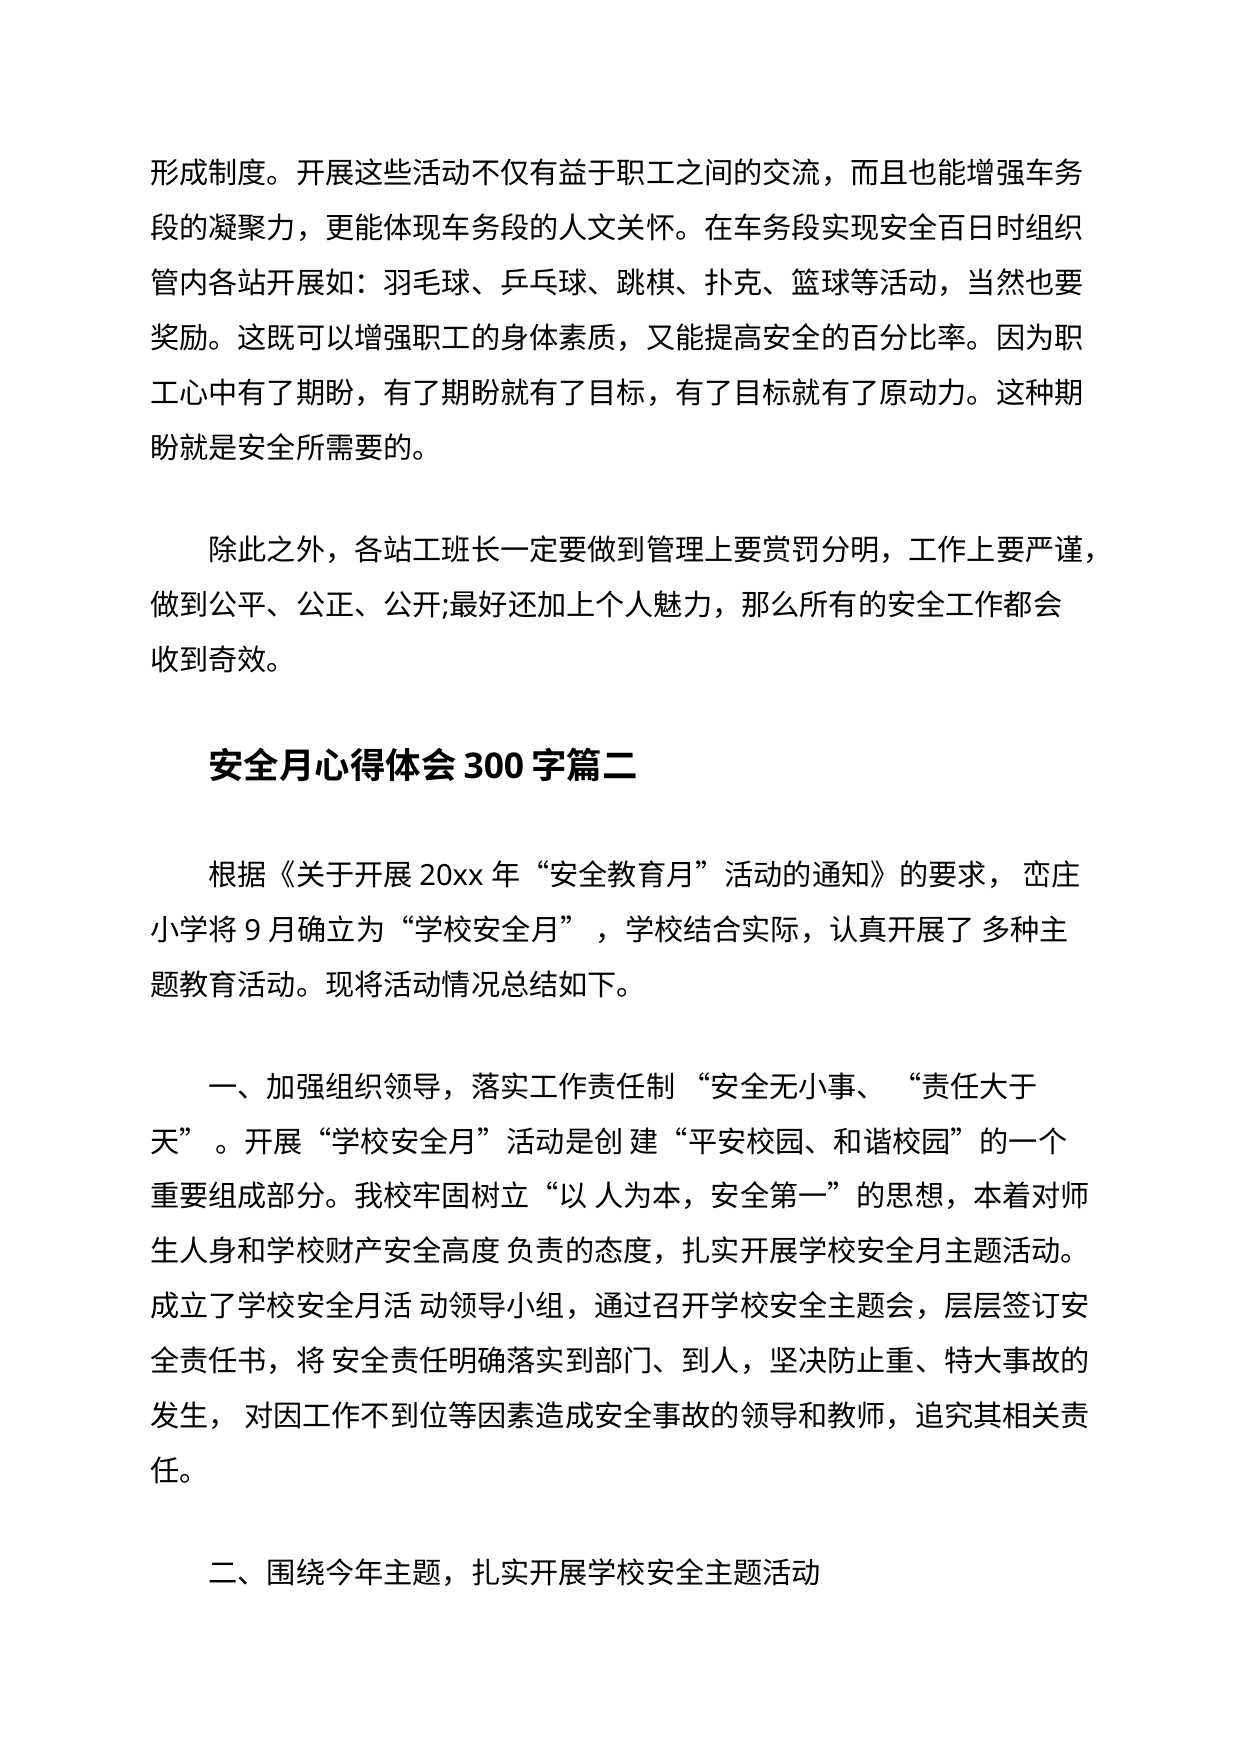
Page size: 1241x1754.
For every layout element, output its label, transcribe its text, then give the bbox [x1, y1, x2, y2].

text 二、围绕今年主题，扎实开展学校安全主题活动 [150, 1549, 1090, 1592]
text 根据《关于开展 20xx 年“安全教育月”活动的通知》的要求， 峦庄小学将 9 月确立为“学校安全月” ，学校结合实际，认真开展了 多种主题教育活动。现将活动情况总结如下。 [150, 851, 1090, 1004]
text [150, 150, 1090, 467]
text 一、加强组织领导，落实工作责任制 “安全无小事、 “责任大于天” 。开展“学校安全月”活动是创 建“平安校园、和谐校园”的一个重要组成部分。我校牢固树立“以 人为本，安全第一”的思想，本着对师生人身和学校财产安全高度 负责的态度，扎实开展学校安全月主题活动。成立了学校安全月活 动领导小组，通过召开学校安全主题会，层层签订安全责任书，将 安全责任明确落实到部门、到人，坚决防止重、特大事故的发生， 对因工作不到位等因素造成安全事故的领导和教师，追究其相关责 任。 [150, 1063, 1090, 1490]
text 除此之外，各站工班长一定要做到管理上要赏罚分明，工作上要严谨，做到公平、公正、公开;最好还加上个人魅力，那么所有的安全工作都会收到奇效。 [150, 526, 1090, 678]
text 安全月心得体会300字篇二 [150, 738, 1090, 789]
